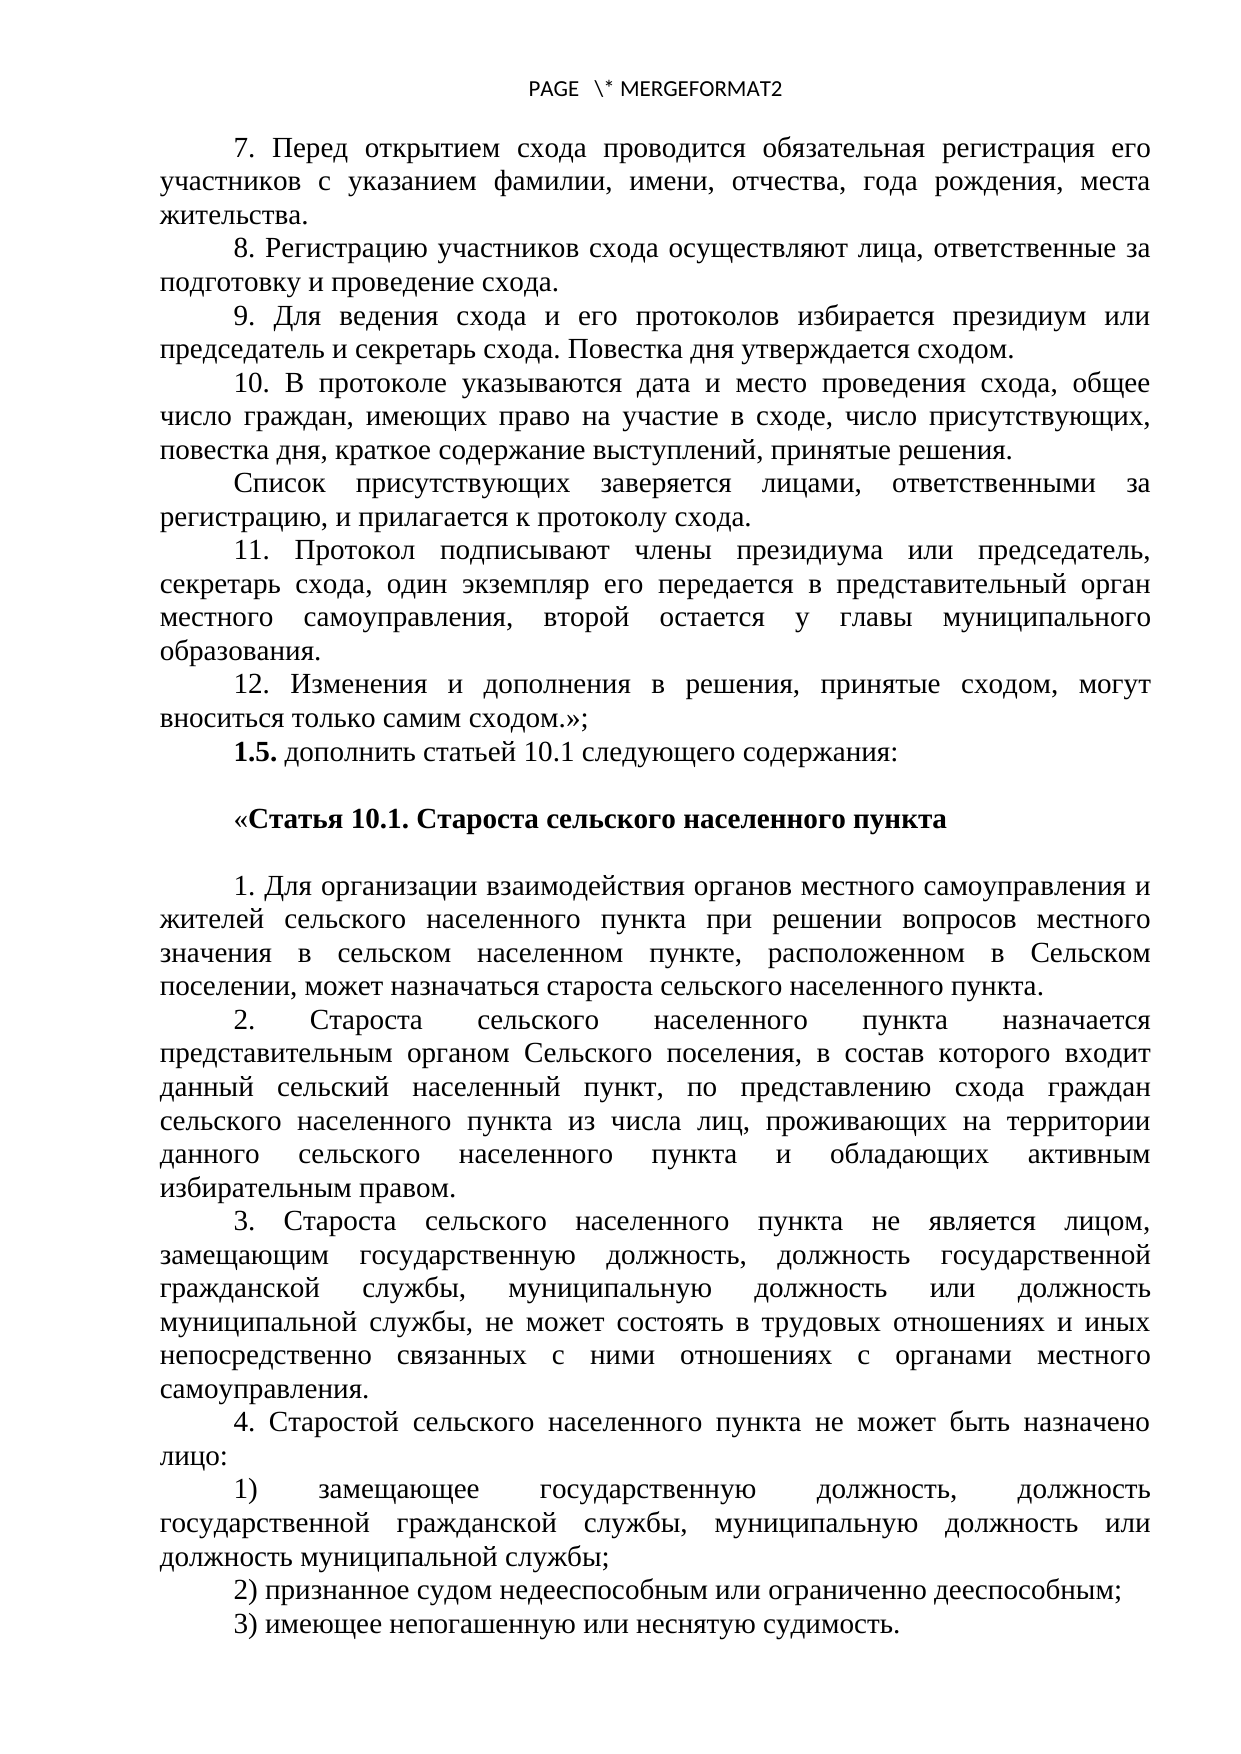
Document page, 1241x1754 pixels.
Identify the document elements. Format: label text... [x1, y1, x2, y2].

text 12. Изменения и дополнения в решения, принятые сходом, могут вноситься только самим сходом.»; [159, 667, 1152, 734]
text 2) признанное судом недееспособным или ограниченно дееспособным; [159, 1572, 1152, 1606]
text Список присутствующих заверяется лицами, ответственными за регистрацию, и прилагается к протоколу схода. [159, 465, 1152, 532]
text 2. Староста сельского населенного пункта назначается представительным органом Сельского поселения, в состав которого входит данный сельский населенный пункт, по представлению схода граждан сельского населенного пункта из числа лиц, проживающих на территории данного сельского населенного пункта и обладающих активным избирательным правом. [159, 1002, 1152, 1203]
text 10. В протоколе указываются дата и место проведения схода, общее число граждан, имеющих право на участие в сходе, число присутствующих, повестка дня, краткое содержание выступлений, принятые решения. [159, 365, 1152, 465]
text 1) замещающее государственную должность, должность государственной гражданской службы, муниципальную должность или должность муниципальной службы; [159, 1472, 1152, 1572]
text 8. Регистрацию участников схода осуществляют лица, ответственные за подготовку и проведение схода. [159, 231, 1152, 298]
text 7. Перед открытием схода проводится обязательная регистрация его участников с указанием фамилии, имени, отчества, года рождения, места жительства. [159, 130, 1152, 231]
text 11. Протокол подписывают члены президиума или председатель, секретарь схода, один экземпляр его передается в представительный орган местного самоуправления, второй остается у главы муниципального образования. [159, 532, 1152, 667]
text 1. Для организации взаимодействия органов местного самоуправления и жителей сельского населенного пункта при решении вопросов местного значения в сельском населенном пункте, расположенном в Сельском поселении, может назначаться староста сельского населенного пункта. [159, 868, 1152, 1002]
text 4. Старостой сельского населенного пункта не может быть назначено лицо: [159, 1404, 1152, 1472]
text 3. Староста сельского населенного пункта не является лицом, замещающим государственную должность, должность государственной гражданской службы, муниципальную должность или должность муниципальной службы, не может состоять в трудовых отношениях и иных непосредственно связанных с ними отношениях с органами местного самоуправления. [159, 1203, 1152, 1404]
text «Статья 10.1. Староста сельского населенного пункта [159, 801, 1152, 834]
text 1.5. дополнить статьей 10.1 следующего содержания: [159, 734, 1152, 767]
text 3) имеющее непогашенную или неснятую судимость. [159, 1606, 1152, 1639]
text 9. Для ведения схода и его протоколов избирается президиум или председатель и секретарь схода. Повестка дня утверждается сходом. [159, 298, 1152, 365]
